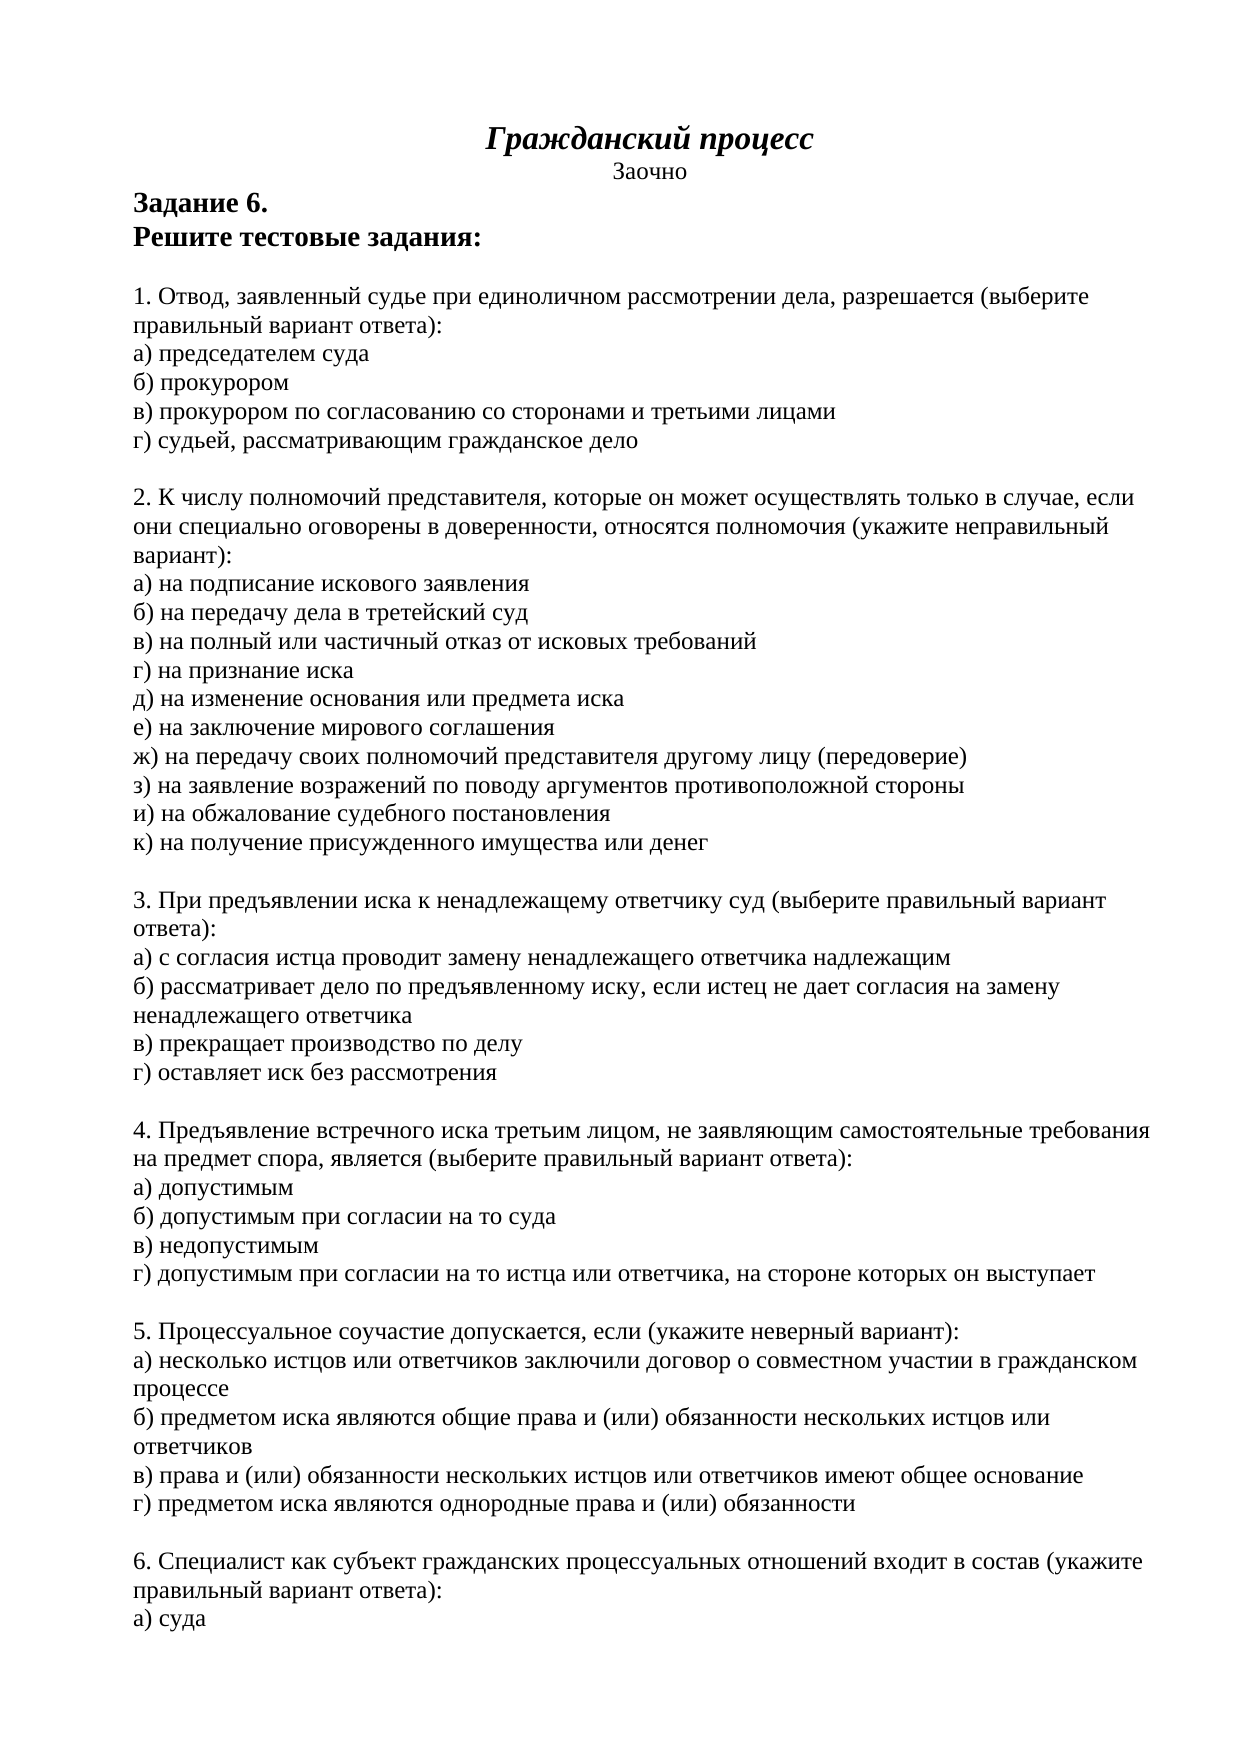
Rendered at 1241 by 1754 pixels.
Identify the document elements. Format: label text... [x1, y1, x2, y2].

text 2. К числу полномочий представителя, которые он может осуществлять только в случае, если они специально оговорены в доверенности, относятся полномочия (укажите неправильный вариант): [133, 482, 1167, 568]
text е) на заключение мирового соглашения [133, 712, 1167, 741]
text б) прокурором [133, 367, 1167, 396]
text ж) на передачу своих полномочий представителя другому лицу (передоверие) [133, 741, 1167, 770]
text г) на признание иска [133, 655, 1167, 683]
text к) на получение присужденного имущества или денег [133, 827, 1167, 856]
text в) на полный или частичный отказ от исковых требований [133, 626, 1167, 655]
text Гражданский процесс [133, 118, 1167, 156]
text б) допустимым при согласии на то суда [133, 1201, 1167, 1230]
text 3. При предъявлении иска к ненадлежащему ответчику суд (выберите правильный вариант ответа): [133, 885, 1167, 942]
text в) недопустимым [133, 1230, 1167, 1258]
text а) несколько истцов или ответчиков заключили договор о совместном участии в гражданском процессе [133, 1345, 1167, 1402]
text д) на изменение основания или предмета иска [133, 683, 1167, 712]
text а) допустимым [133, 1172, 1167, 1201]
text г) предметом иска являются однородные права и (или) обязанности [133, 1488, 1167, 1517]
text а) суда [133, 1603, 1167, 1632]
text Заочно [133, 156, 1167, 185]
text в) прекращает производство по делу [133, 1028, 1167, 1057]
text г) допустимым при согласии на то истца или ответчика, на стороне которых он выступает [133, 1258, 1167, 1287]
text б) рассматривает дело по предъявленному иску, если истец не дает согласия на замену ненадлежащего ответчика [133, 971, 1167, 1028]
text 1. Отвод, заявленный судье при единоличном рассмотрении дела, разрешается (выберите правильный вариант ответа): [133, 281, 1167, 338]
text а) председателем суда [133, 338, 1167, 367]
text б) предметом иска являются общие права и (или) обязанности нескольких истцов или ответчиков [133, 1402, 1167, 1460]
text а) с согласия истца проводит замену ненадлежащего ответчика надлежащим [133, 942, 1167, 971]
text в) права и (или) обязанности нескольких истцов или ответчиков имеют общее основание [133, 1460, 1167, 1488]
text Решите тестовые задания: [133, 219, 1167, 252]
text 6. Специалист как субъект гражданских процессуальных отношений входит в состав (укажите правильный вариант ответа): [133, 1546, 1167, 1603]
text г) судьей, рассматривающим гражданское дело [133, 425, 1167, 453]
text г) оставляет иск без рассмотрения [133, 1057, 1167, 1086]
text а) на подписание искового заявления [133, 568, 1167, 597]
text Задание 6. [133, 185, 1167, 219]
text и) на обжалование судебного постановления [133, 798, 1167, 827]
text б) на передачу дела в третейский суд [133, 597, 1167, 626]
text 4. Предъявление встречного иска третьим лицом, не заявляющим самостоятельные требования на предмет спора, является (выберите правильный вариант ответа): [133, 1115, 1167, 1172]
text в) прокурором по согласованию со сторонами и третьими лицами [133, 396, 1167, 425]
text з) на заявление возражений по поводу аргументов противоположной стороны [133, 770, 1167, 798]
text 5. Процессуальное соучастие допускается, если (укажите неверный вариант): [133, 1316, 1167, 1345]
